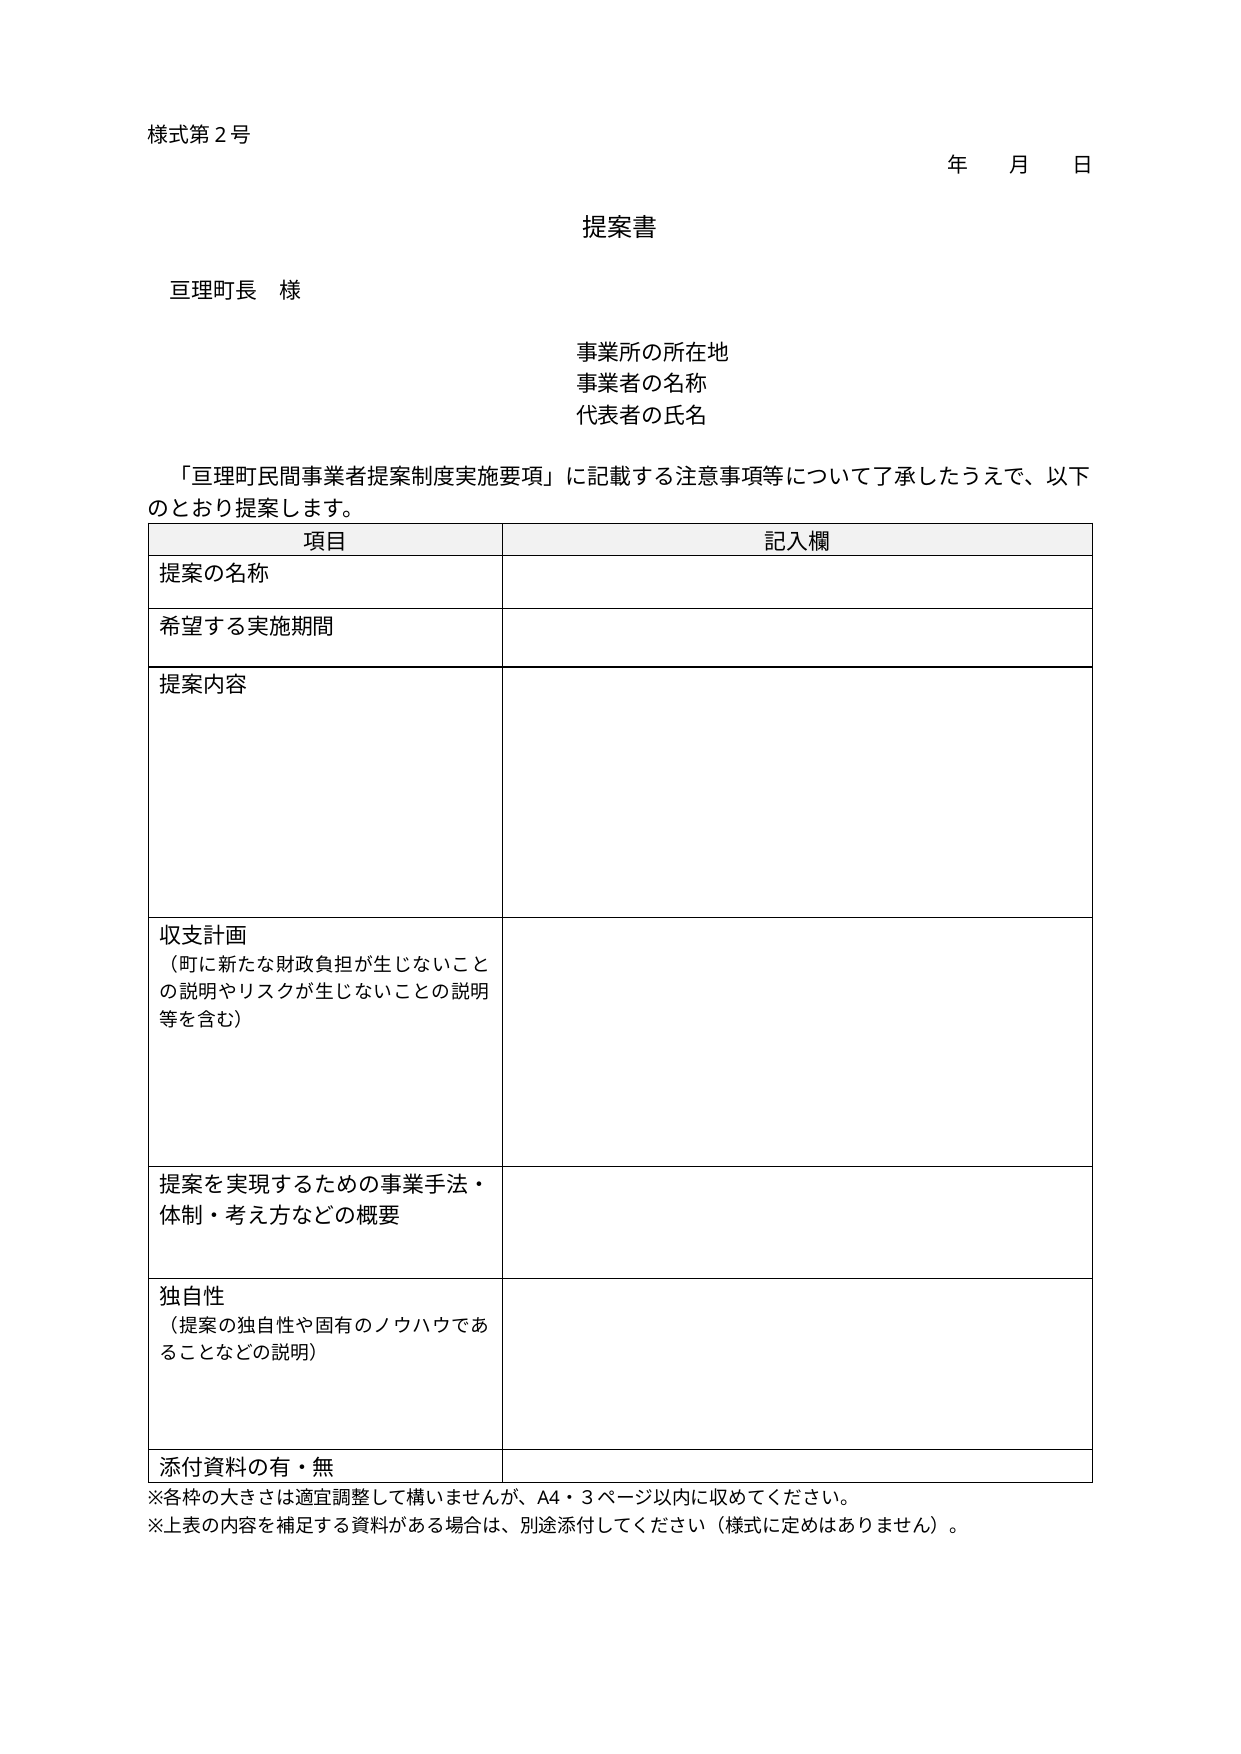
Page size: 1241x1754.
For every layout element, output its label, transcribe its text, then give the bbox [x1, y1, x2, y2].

text 代表者の氏名 [576, 398, 1092, 429]
table_cell 希望する実施期間 [149, 609, 502, 666]
text 事業所の所在地 [576, 334, 1092, 366]
text 「亘理町民間事業者提案制度実施要項」に記載する注意事項等について了承したうえで、以下のとおり提案します。 [148, 459, 1092, 523]
table_cell 独自性 （提案の独自性や固有のノウハウであることなどの説明） [149, 1279, 502, 1449]
text 年 月 日 [148, 148, 1092, 179]
text ※上表の内容を補足する資料がある場合は、別途添付してください（様式に定めはありません）。 [148, 1510, 1092, 1537]
text 亘理町長 様 [148, 273, 1092, 305]
text ※各枠の大きさは適宜調整して構いませんが、A4・３ページ以内に収めてください。 [148, 1483, 1092, 1510]
table_cell [503, 1167, 1092, 1278]
table_cell [503, 1450, 1092, 1482]
table_header 記入欄 [503, 524, 1092, 555]
table_cell 収支計画 （町に新たな財政負担が生じないことの説明やリスクが生じないことの説明等を含む） [149, 918, 502, 1166]
table_cell [503, 668, 1092, 917]
text 提案書 [148, 207, 1092, 243]
text 事業者の名称 [576, 366, 1092, 398]
table_cell 添付資料の有・無 [149, 1450, 502, 1482]
table_cell 提案内容 [149, 668, 502, 917]
table_cell [503, 1279, 1092, 1449]
table_cell [503, 918, 1092, 1166]
text 様式第2号 [148, 118, 1092, 148]
table_cell 提案を実現するための事業手法・体制・考え方などの概要 [149, 1167, 502, 1278]
table_cell [503, 556, 1092, 608]
table_cell [503, 609, 1092, 666]
table_cell 提案の名称 [149, 556, 502, 608]
table_header 項目 [149, 524, 502, 555]
